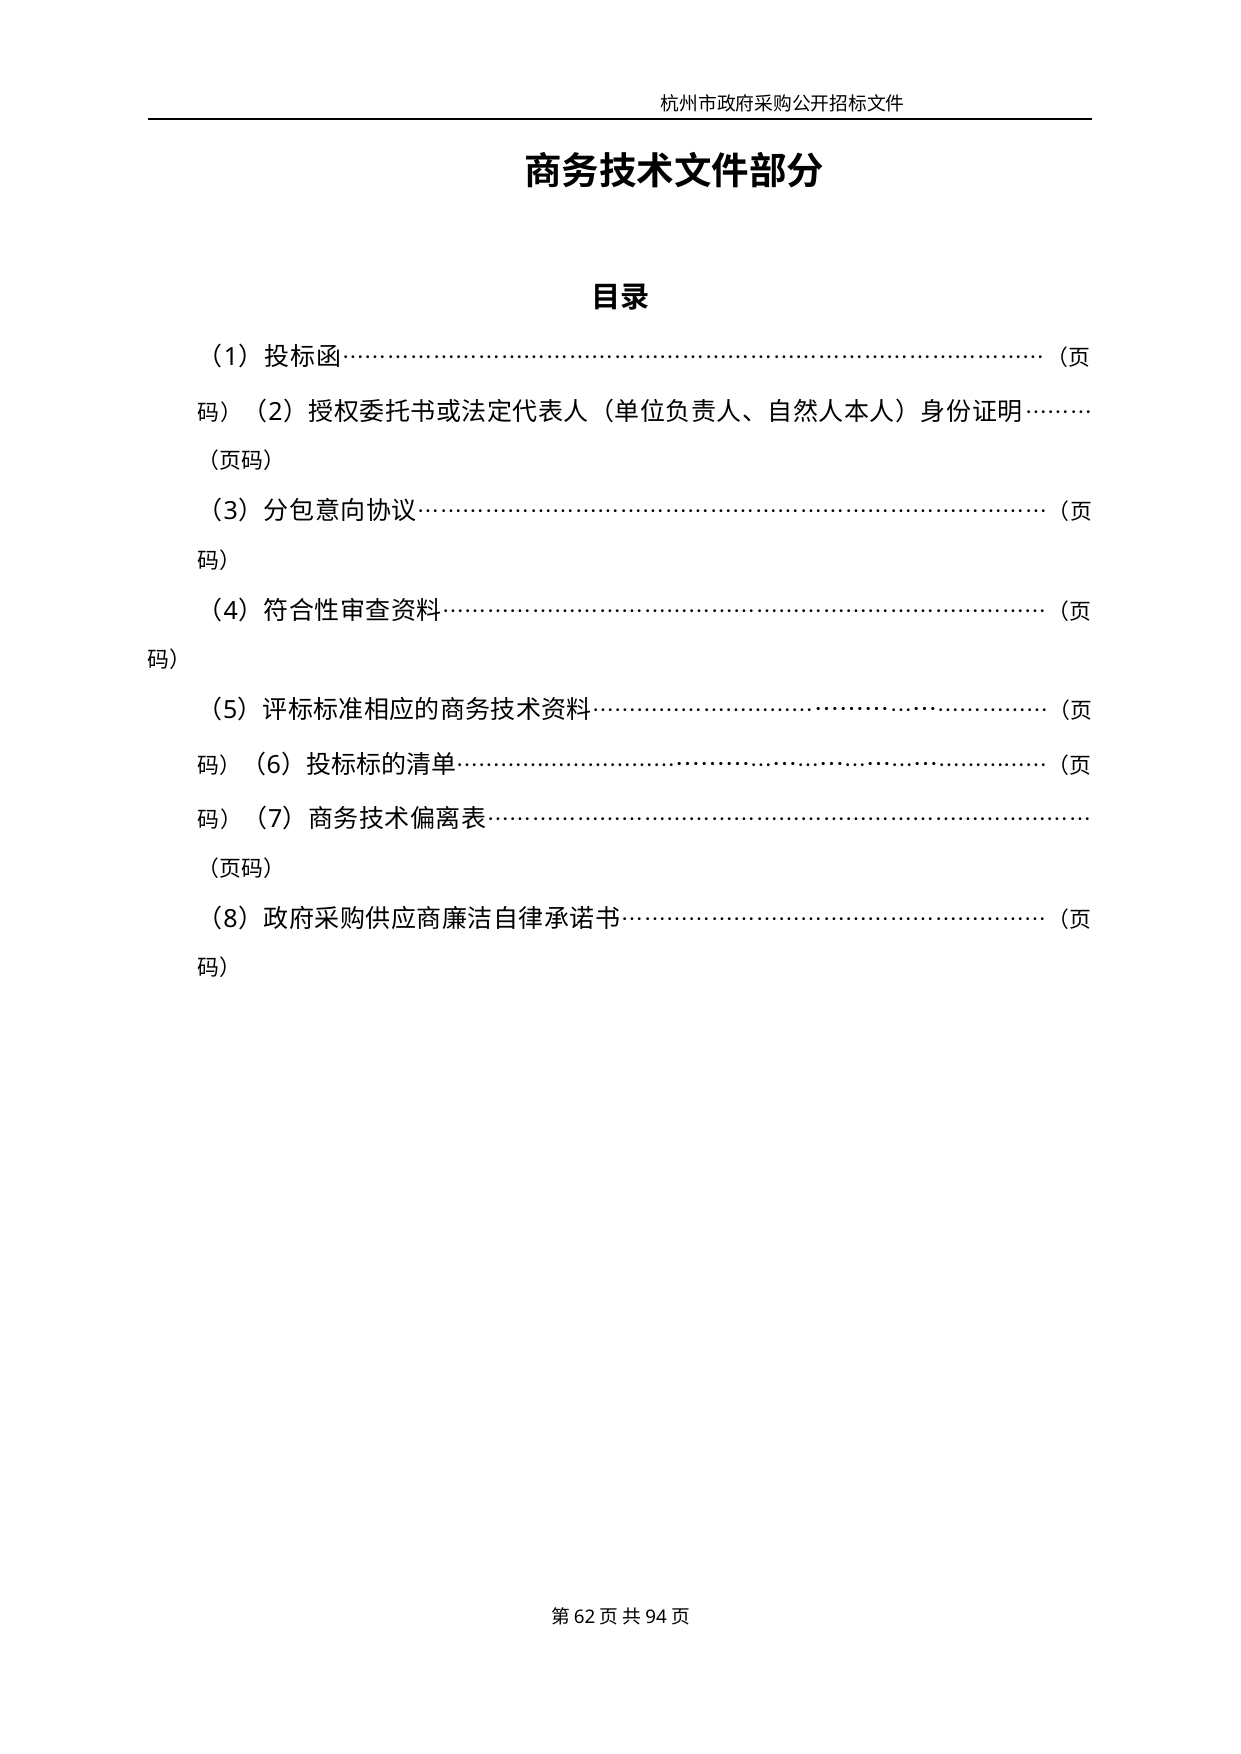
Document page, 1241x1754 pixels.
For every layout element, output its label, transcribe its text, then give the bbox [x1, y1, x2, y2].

text （8）政府采购供应商廉洁自律承诺书…………………………………………………（页码） [198, 898, 1092, 982]
text （1）投标函…………………………………………………………………………………（页码）（2）授权委托书或法定代表人（单位负责人、自然人本人）身份证明………（页码） [198, 337, 1092, 475]
text （5）评标标准相应的商务技术资料……………………………………………………（页码）（6）投标标的清单……………………………………………………………………（页码）（7）商务技术偏离表………………………………………………………………………（页码） [198, 690, 1092, 882]
text （3）分包意向协议…………………………………………………………………………（页码） [198, 491, 1092, 574]
text （4）符合性审查资料………………………………………………………………………（页码） [148, 590, 1092, 674]
text 商务技术文件部分 [148, 141, 1049, 195]
text 目录 [148, 273, 1092, 316]
